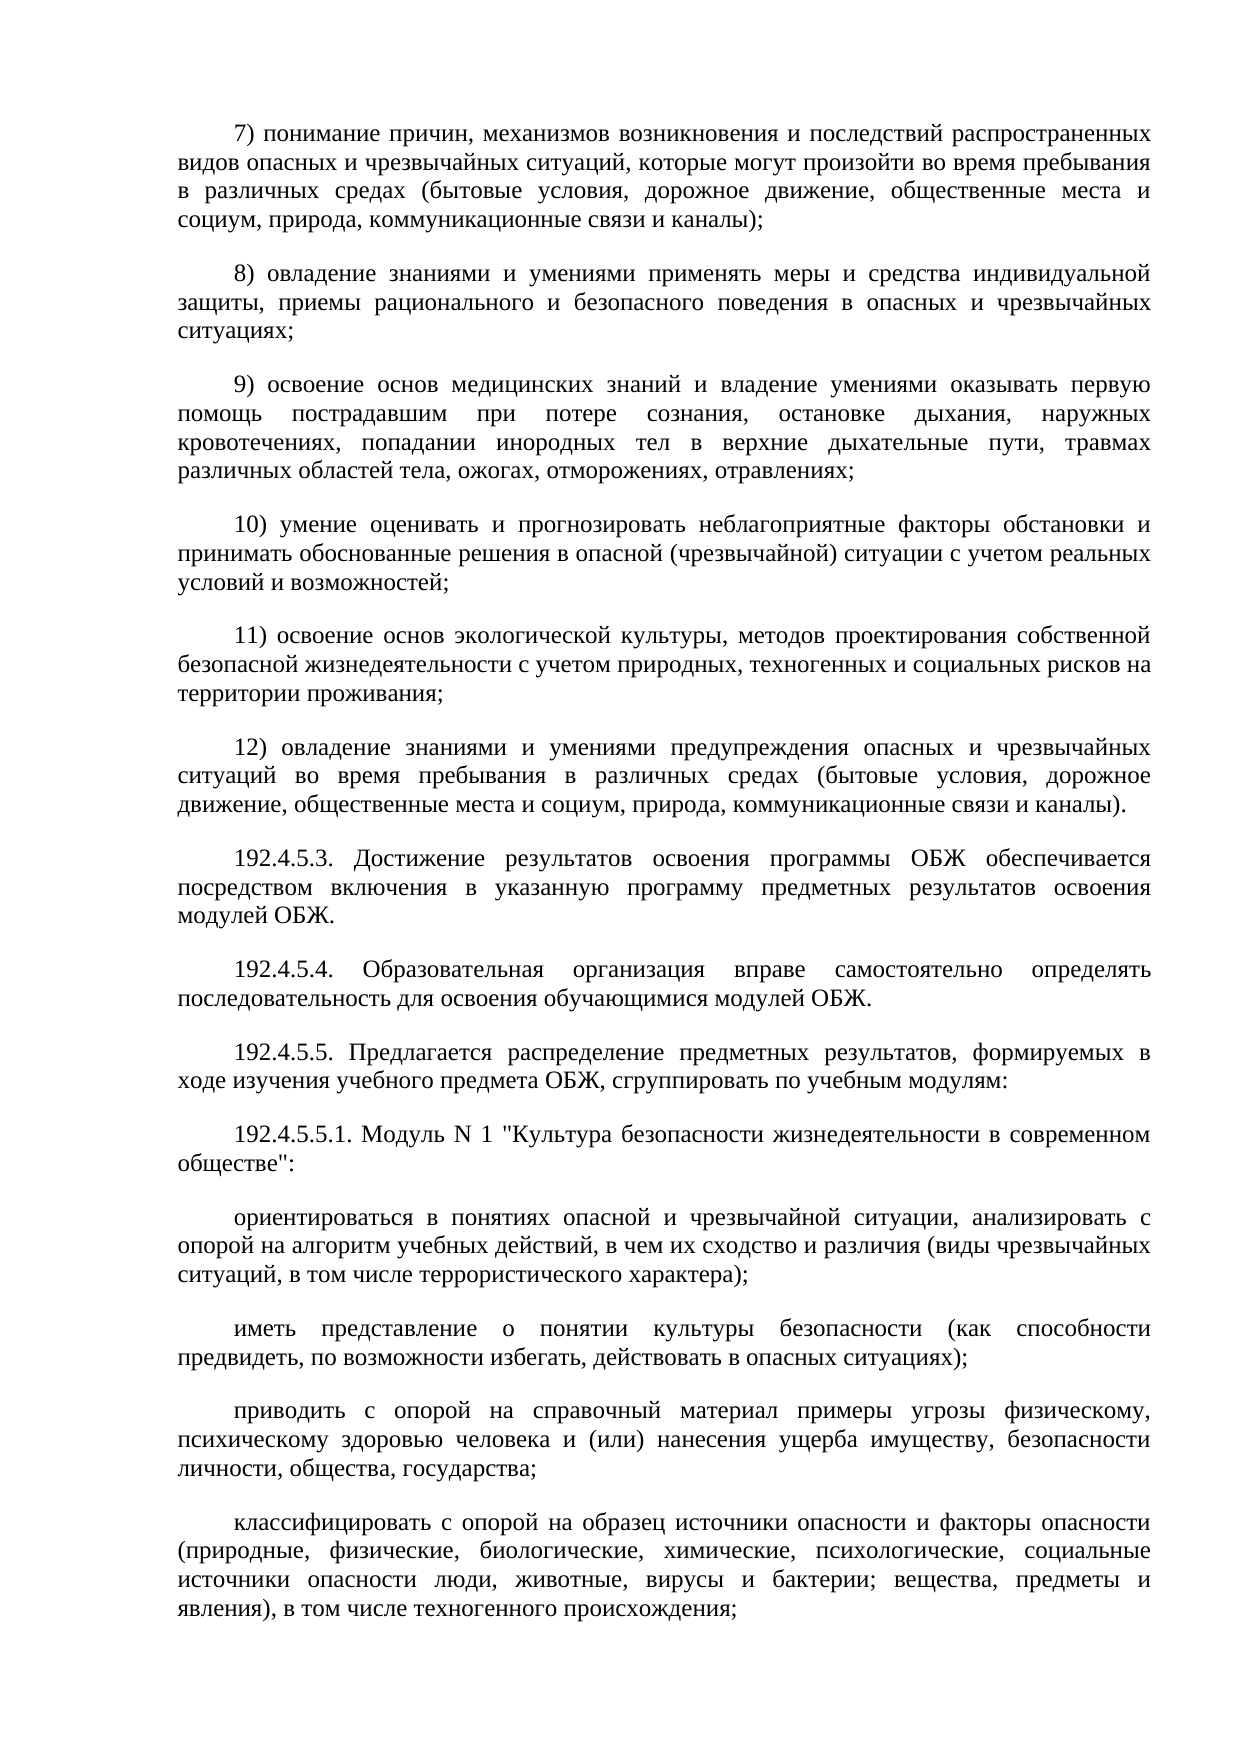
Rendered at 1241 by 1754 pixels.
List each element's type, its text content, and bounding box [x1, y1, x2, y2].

text 10) умение оценивать и прогнозировать неблагоприятные факторы обстановки и принимать обоснованные решения в опасной (чрезвычайной) ситуации с учетом реальных условий и возможностей; [177, 509, 1152, 596]
text 7) понимание причин, механизмов возникновения и последствий распространенных видов опасных и чрезвычайных ситуаций, которые могут произойти во время пребывания в различных средах (бытовые условия, дорожное движение, общественные места и социум, природа, коммуникационные связи и каналы); [177, 118, 1152, 233]
text 192.4.5.5. Предлагается распределение предметных результатов, формируемых в ходе изучения учебного предмета ОБЖ, сгруппировать по учебным модулям: [177, 1037, 1152, 1094]
text 8) овладение знаниями и умениями применять меры и средства индивидуальной защиты, приемы рационального и безопасного поведения в опасных и чрезвычайных ситуациях; [177, 258, 1152, 344]
text иметь представление о понятии культуры безопасности (как способности предвидеть, по возможности избегать, действовать в опасных ситуациях); [177, 1313, 1152, 1371]
text 192.4.5.3. Достижение результатов освоения программы ОБЖ обеспечивается посредством включения в указанную программу предметных результатов освоения модулей ОБЖ. [177, 843, 1152, 929]
text ориентироваться в понятиях опасной и чрезвычайной ситуации, анализировать с опорой на алгоритм учебных действий, в чем их сходство и различия (виды чрезвычайных ситуаций, в том числе террористического характера); [177, 1202, 1152, 1288]
text 9) освоение основ медицинских знаний и владение умениями оказывать первую помощь пострадавшим при потере сознания, остановке дыхания, наружных кровотечениях, попадании инородных тел в верхние дыхательные пути, травмах различных областей тела, ожогах, отморожениях, отравлениях; [177, 369, 1152, 484]
text классифицировать с опорой на образец источники опасности и факторы опасности (природные, физические, биологические, химические, психологические, социальные источники опасности люди, животные, вирусы и бактерии; вещества, предметы и явления), в том числе техногенного происхождения; [177, 1507, 1152, 1622]
text 192.4.5.5.1. Модуль N 1 "Культура безопасности жизнедеятельности в современном обществе": [177, 1119, 1152, 1177]
text приводить с опорой на справочный материал примеры угрозы физическому, психическому здоровью человека и (или) нанесения ущерба имуществу, безопасности личности, общества, государства; [177, 1396, 1152, 1482]
text 12) овладение знаниями и умениями предупреждения опасных и чрезвычайных ситуаций во время пребывания в различных средах (бытовые условия, дорожное движение, общественные места и социум, природа, коммуникационные связи и каналы). [177, 732, 1152, 818]
text 11) освоение основ экологической культуры, методов проектирования собственной безопасной жизнедеятельности с учетом природных, техногенных и социальных рисков на территории проживания; [177, 621, 1152, 707]
text 192.4.5.4. Образовательная организация вправе самостоятельно определять последовательность для освоения обучающимися модулей ОБЖ. [177, 954, 1152, 1012]
